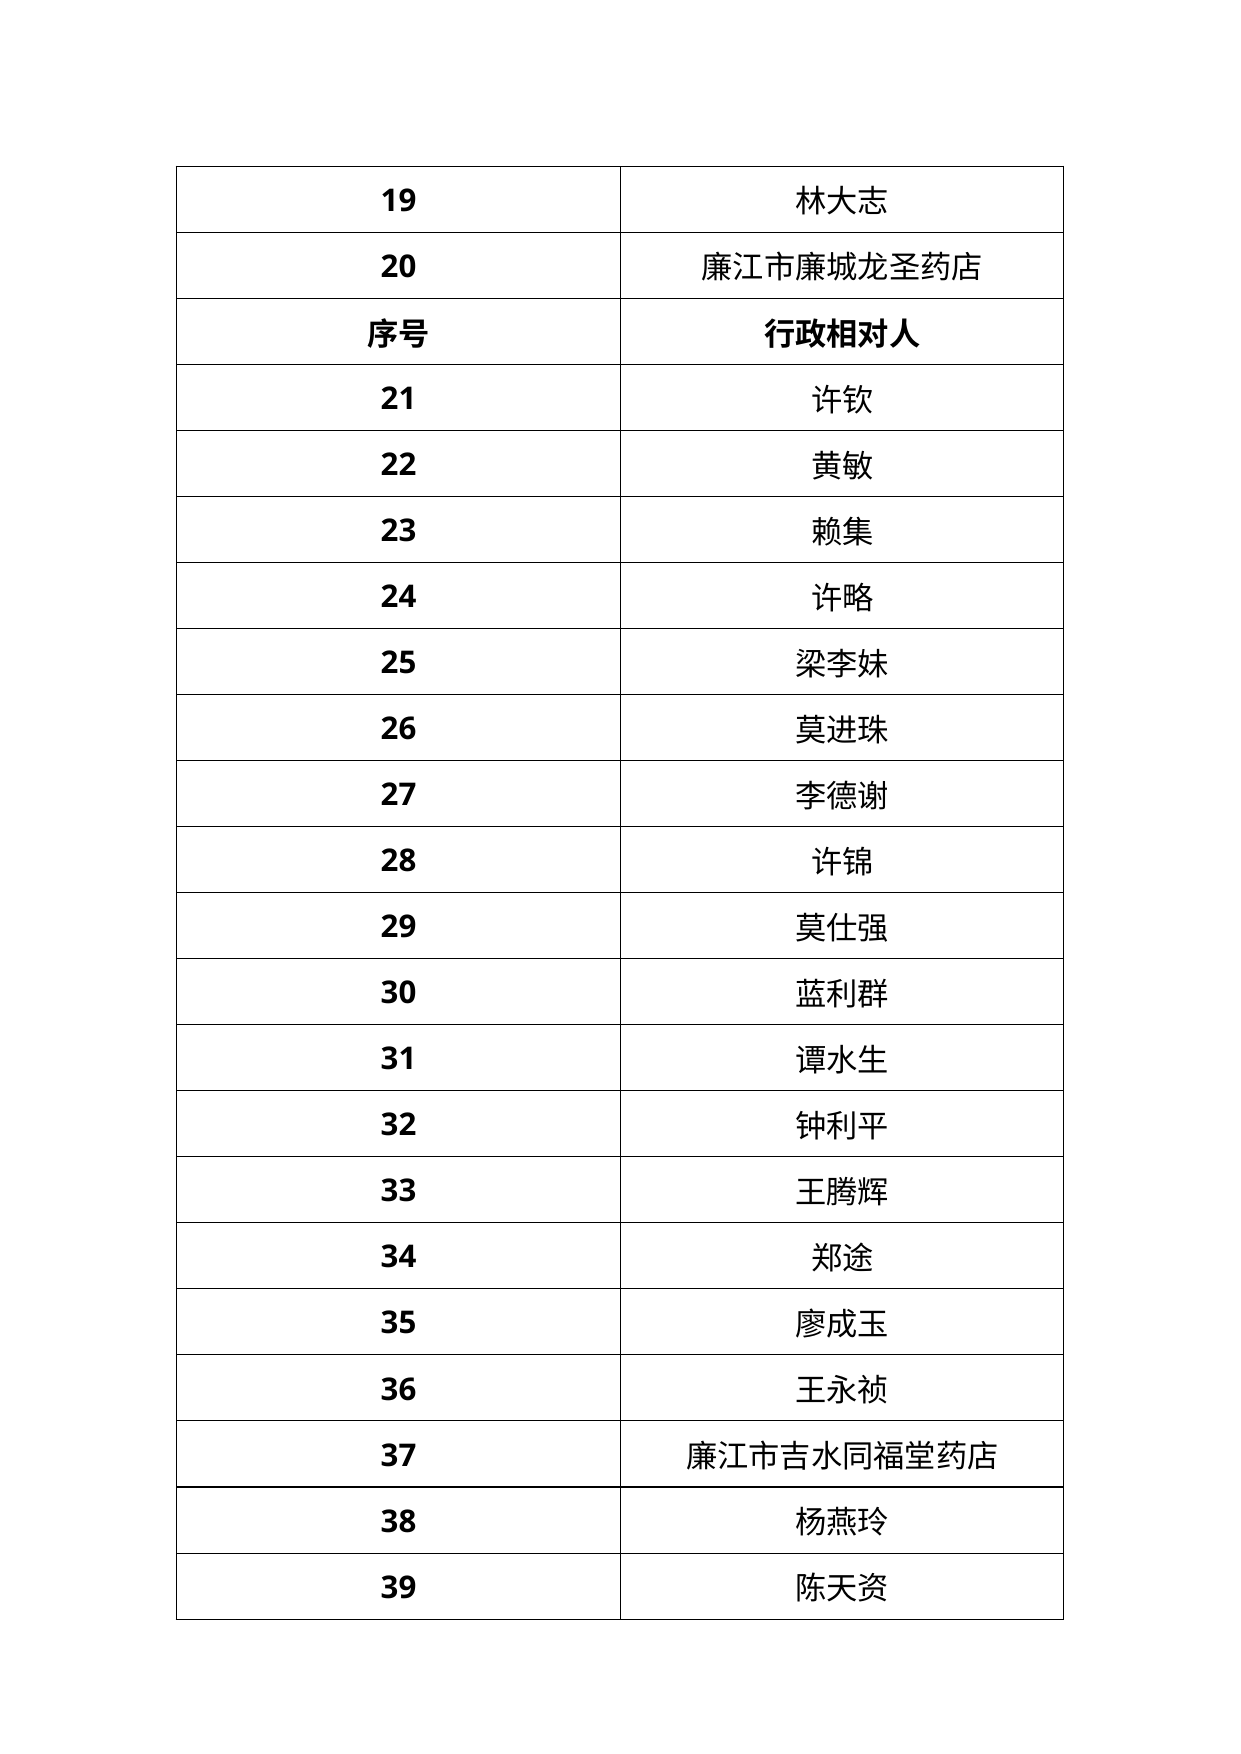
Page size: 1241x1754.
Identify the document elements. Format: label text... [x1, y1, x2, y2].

table_cell 22 [177, 431, 620, 496]
table_cell 赖集 [621, 497, 1063, 562]
table_cell 谭水生 [621, 1025, 1063, 1090]
table_cell 廉江市廉城龙圣药店 [621, 233, 1063, 298]
table_cell 21 [177, 365, 620, 430]
table_cell 33 [177, 1157, 620, 1222]
table_cell 34 [177, 1223, 620, 1288]
table_cell 19 [177, 167, 620, 232]
table_cell 莫仕强 [621, 893, 1063, 958]
table_cell 23 [177, 497, 620, 562]
table_cell 许锦 [621, 827, 1063, 892]
table_cell 林大志 [621, 167, 1063, 232]
table_cell 31 [177, 1025, 620, 1090]
table_cell 许略 [621, 563, 1063, 628]
table_cell 廖成玉 [621, 1289, 1063, 1354]
table_cell 李德谢 [621, 761, 1063, 826]
table_cell 黄敏 [621, 431, 1063, 496]
table_cell 许钦 [621, 365, 1063, 430]
table_cell 郑途 [621, 1223, 1063, 1288]
table_cell 王腾辉 [621, 1157, 1063, 1222]
table_cell 陈天资 [621, 1554, 1063, 1618]
table_cell 29 [177, 893, 620, 958]
table_cell 王永祯 [621, 1355, 1063, 1420]
table_cell 杨燕玲 [621, 1488, 1063, 1552]
table_cell 20 [177, 233, 620, 298]
table_cell 30 [177, 959, 620, 1024]
table_cell 39 [177, 1554, 620, 1618]
table_cell 28 [177, 827, 620, 892]
table_cell 梁李妹 [621, 629, 1063, 694]
table_cell 钟利平 [621, 1091, 1063, 1156]
table_cell 行政相对人 [621, 299, 1063, 364]
table_cell 26 [177, 695, 620, 760]
table_cell 32 [177, 1091, 620, 1156]
table_cell 蓝利群 [621, 959, 1063, 1024]
table_cell 27 [177, 761, 620, 826]
table_cell 36 [177, 1355, 620, 1420]
table_cell 35 [177, 1289, 620, 1354]
table_cell 莫进珠 [621, 695, 1063, 760]
table_cell 38 [177, 1488, 620, 1552]
table_cell 24 [177, 563, 620, 628]
table_cell 序号 [177, 299, 620, 364]
table_cell 廉江市吉水同福堂药店 [621, 1421, 1063, 1486]
table_cell 37 [177, 1421, 620, 1486]
table_cell 25 [177, 629, 620, 694]
